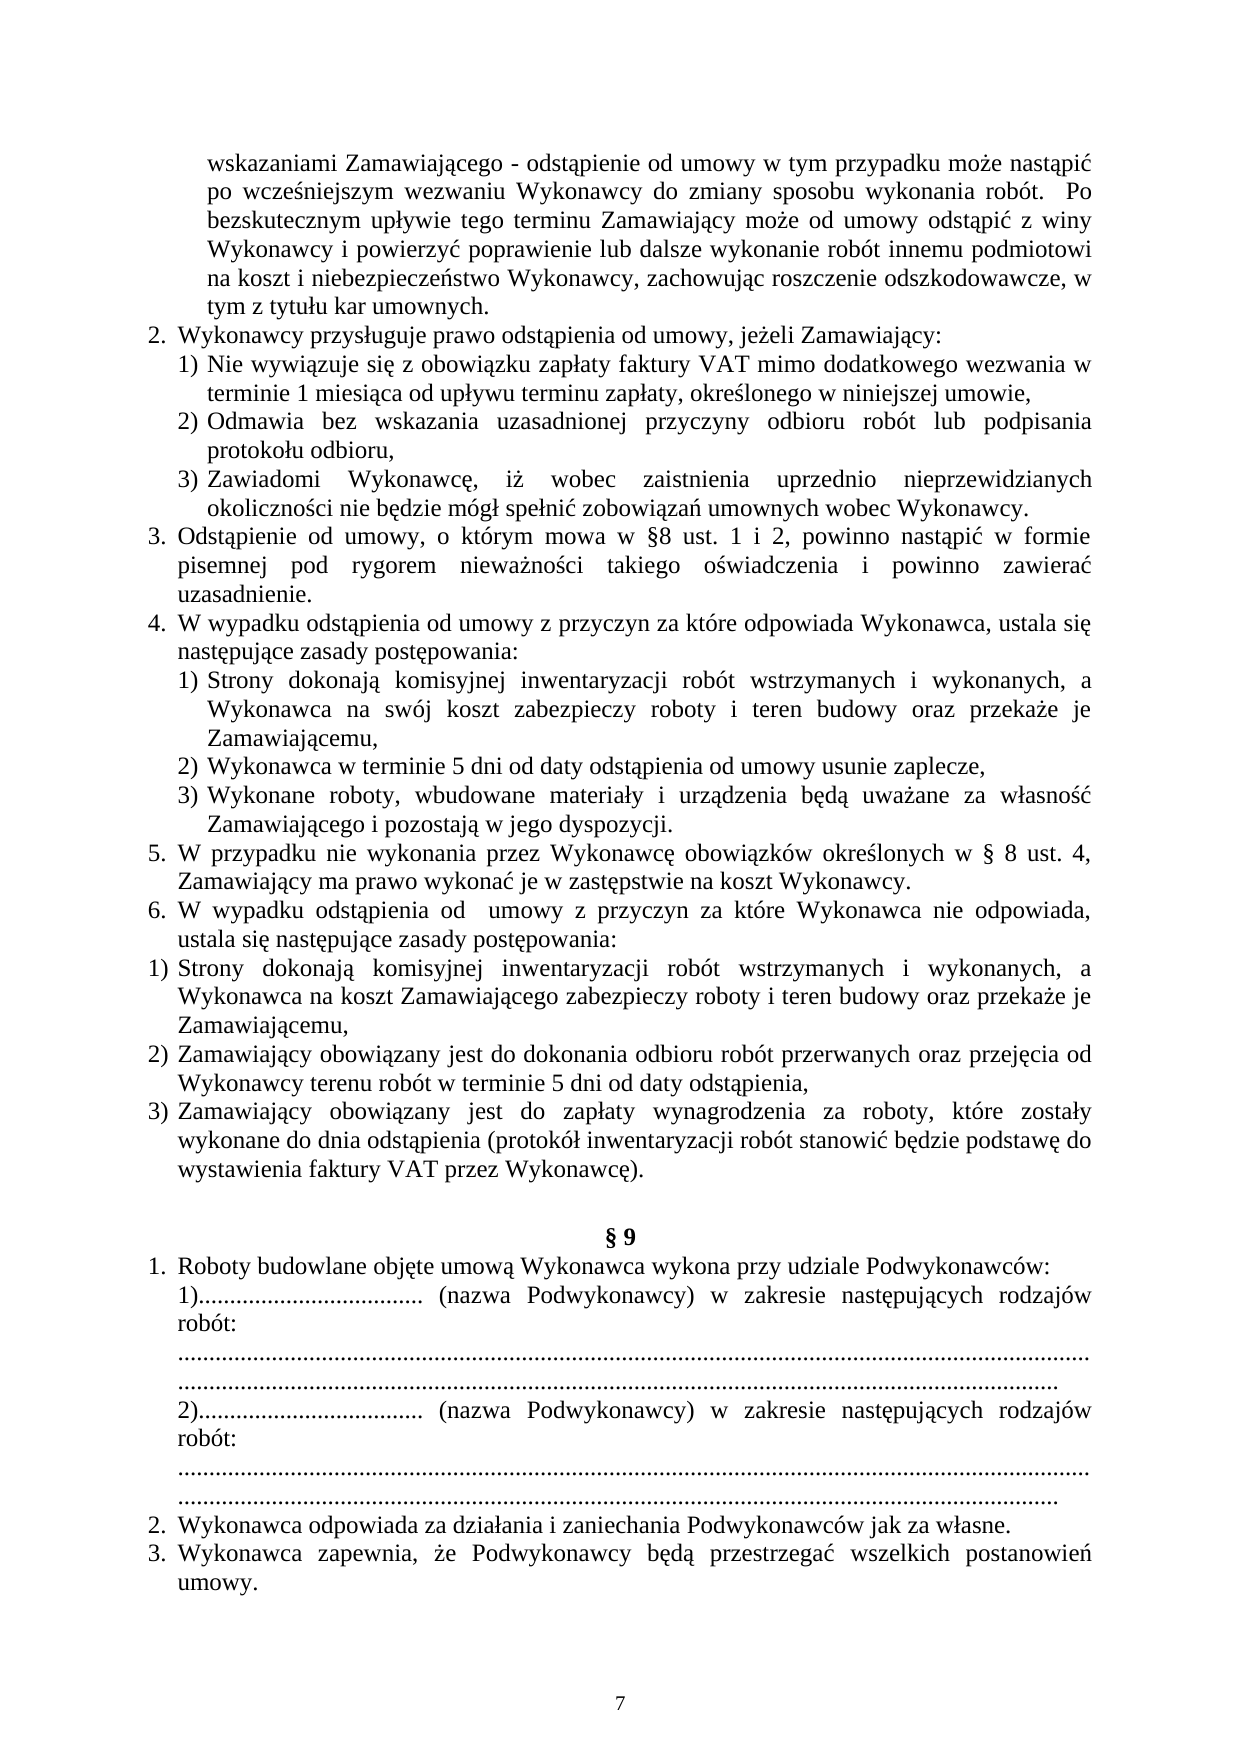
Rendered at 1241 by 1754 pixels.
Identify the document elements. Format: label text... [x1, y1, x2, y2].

list Roboty budowlane objęte umową Wykonawca wykona przy udziale Podwykonawców: [148, 1251, 1092, 1280]
list W wypadku odstąpienia od umowy z przyczyn za które Wykonawca nie odpowiada, ustala się następujące zasady postępowania: [148, 895, 1092, 953]
text 1).................................... (nazwa Podwykonawcy) w zakresie następujących rodzajów robót: [177, 1280, 1092, 1337]
text § 9 [148, 1222, 1092, 1251]
list Zamawiający obowiązany jest do zapłaty wynagrodzenia za roboty, które zostały wykonane do dnia odstąpienia (protokół inwentaryzacji robót stanowić będzie podstawę do wystawienia faktury VAT przez Wykonawcę). [148, 1096, 1092, 1183]
list Odstąpienie od umowy, o którym mowa w §8 ust. 1 i 2, powinno nastąpić w formie pisemnej pod rygorem nieważności takiego oświadczenia i powinno zawierać uzasadnienie. [148, 521, 1092, 608]
text ............................................................................................................................................................................................................................................................................................... [177, 1337, 1092, 1395]
list Wykonawca w terminie 5 dni od daty odstąpienia od umowy usunie zaplecze, [177, 751, 1092, 780]
list Wykonawca zapewnia, że Podwykonawcy będą przestrzegać wszelkich postanowień umowy. [148, 1538, 1092, 1596]
list Strony dokonają komisyjnej inwentaryzacji robót wstrzymanych i wykonanych, a Wykonawca na koszt Zamawiającego zabezpieczy roboty i teren budowy oraz przekaże je Zamawiającemu, [148, 953, 1092, 1039]
list Zawiadomi Wykonawcę, iż wobec zaistnienia uprzednio nieprzewidzianych okoliczności nie będzie mógł spełnić zobowiązań umownych wobec Wykonawcy. [177, 464, 1092, 521]
list Wykonawcy przysługuje prawo odstąpienia od umowy, jeżeli Zamawiający: [148, 320, 1092, 349]
list Odmawia bez wskazania uzasadnionej przyczyny odbioru robót lub podpisania protokołu odbioru, [177, 406, 1092, 464]
list Zamawiający obowiązany jest do dokonania odbioru robót przerwanych oraz przejęcia od Wykonawcy terenu robót w terminie 5 dni od daty odstąpienia, [148, 1039, 1092, 1096]
text ............................................................................................................................................................................................................................................................................................... [177, 1452, 1092, 1510]
list W wypadku odstąpienia od umowy z przyczyn za które odpowiada Wykonawca, ustala się następujące zasady postępowania: [148, 608, 1092, 665]
list Nie wywiązuje się z obowiązku zapłaty faktury VAT mimo dodatkowego wezwania w terminie 1 miesiąca od upływu terminu zapłaty, określonego w niniejszej umowie, [177, 349, 1092, 406]
list W przypadku nie wykonania przez Wykonawcę obowiązków określonych w § 8 ust. 4, Zamawiający ma prawo wykonać je w zastępstwie na koszt Wykonawcy. [148, 838, 1092, 895]
text 2).................................... (nazwa Podwykonawcy) w zakresie następujących rodzajów robót: [177, 1395, 1092, 1452]
list Strony dokonają komisyjnej inwentaryzacji robót wstrzymanych i wykonanych, a Wykonawca na swój koszt zabezpieczy roboty i teren budowy oraz przekaże je Zamawiającemu, [177, 665, 1092, 751]
list Wykonane roboty, wbudowane materiały i urządzenia będą uważane za własność Zamawiającego i pozostają w jego dyspozycji. [177, 780, 1092, 838]
list Wykonawca odpowiada za działania i zaniechania Podwykonawców jak za własne. [148, 1510, 1092, 1538]
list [177, 148, 1092, 320]
